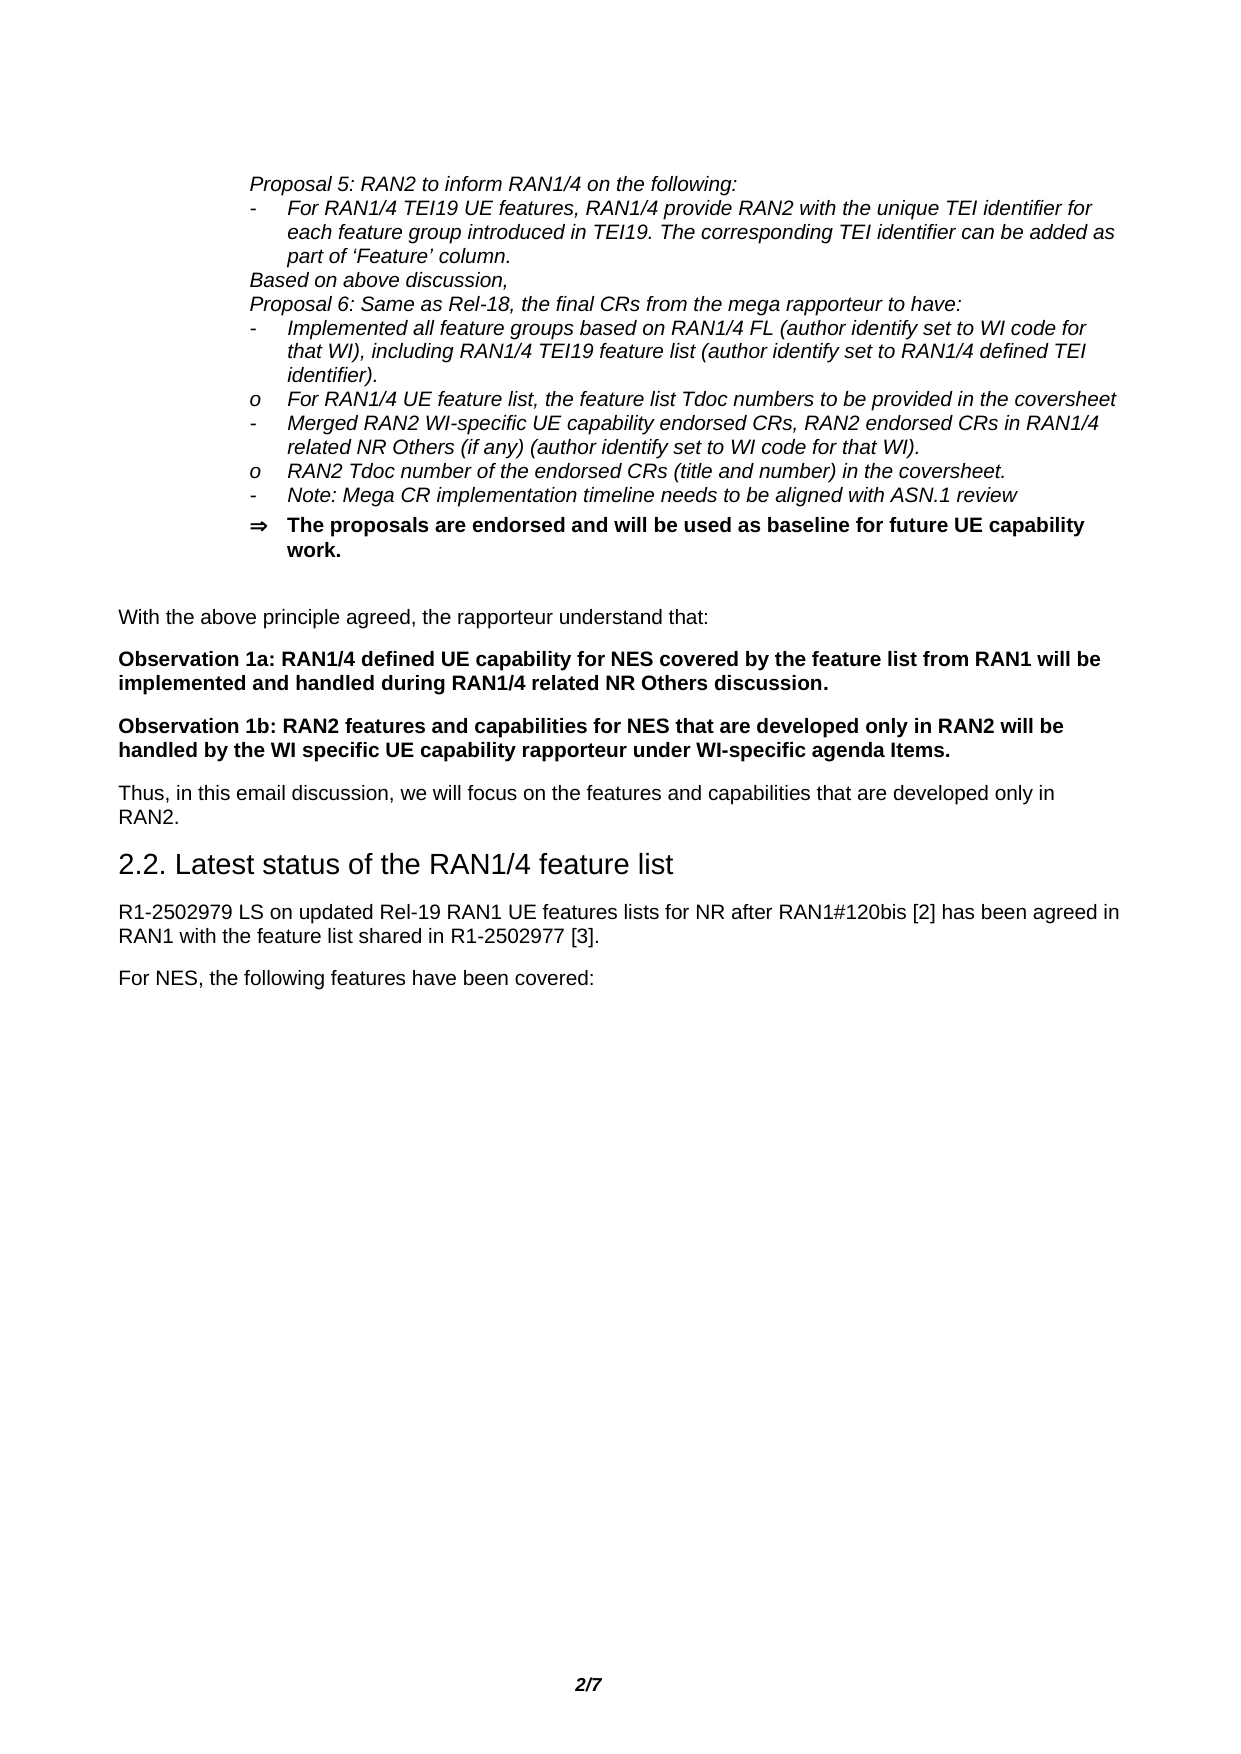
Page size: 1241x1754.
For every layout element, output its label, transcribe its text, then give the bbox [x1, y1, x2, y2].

text o RAN2 Tdoc number of the endorsed CRs (title and number) in the coversheet. [249, 459, 1122, 483]
text - Merged RAN2 WI-specific UE capability endorsed CRs, RAN2 endorsed CRs in RAN1/4 related NR Others (if any) (author identify set to WI code for that WI). [249, 411, 1122, 459]
text The proposals are endorsed and will be used as baseline for future UE capability work. [249, 513, 1122, 562]
text Observation 1b: RAN2 features and capabilities for NES that are developed only in RAN2 will be handled by the WI specific UE capability rapporteur under WI-specific agenda Items. [118, 714, 1122, 762]
text - Note: Mega CR implementation timeline needs to be aligned with ASN.1 review [249, 483, 1122, 507]
text Observation 1a: RAN1/4 defined UE capability for NES covered by the feature list from RAN1 will be implemented and handled during RAN1/4 related NR Others discussion. [118, 647, 1122, 695]
text o For RAN1/4 UE feature list, the feature list Tdoc numbers to be provided in the coversheet [249, 387, 1122, 411]
text R1-2502979 LS on updated Rel-19 RAN1 UE features lists for NR after RAN1#120bis [2] has been agreed in RAN1 with the feature list shared in R1-2502977 [3]. [118, 899, 1122, 947]
text Based on above discussion, [249, 267, 1122, 291]
text - For RAN1/4 TEI19 UE features, RAN1/4 provide RAN2 with the unique TEI identifier for each feature group introduced in TEI19. The corresponding TEI identifier can be added as part of ‘Feature’ column. [249, 196, 1122, 267]
text Proposal 5: RAN2 to inform RAN1/4 on the following: [249, 172, 1122, 196]
text For NES, the following features have been covered: [118, 966, 1122, 990]
text Thus, in this email discussion, we will focus on the features and capabilities that are developed only in RAN2. [118, 781, 1122, 828]
text Proposal 6: Same as Rel-18, the final CRs from the mega rapporteur to have: [249, 291, 1122, 315]
text - Implemented all feature groups based on RAN1/4 FL (author identify set to WI code for that WI), including RAN1/4 TEI19 feature list (author identify set to RAN1/4 defined TEI identifier). [249, 315, 1122, 387]
subtitle 2.2. Latest status of the RAN1/4 feature list [118, 847, 1122, 881]
text With the above principle agreed, the rapporteur understand that: [118, 604, 1122, 628]
